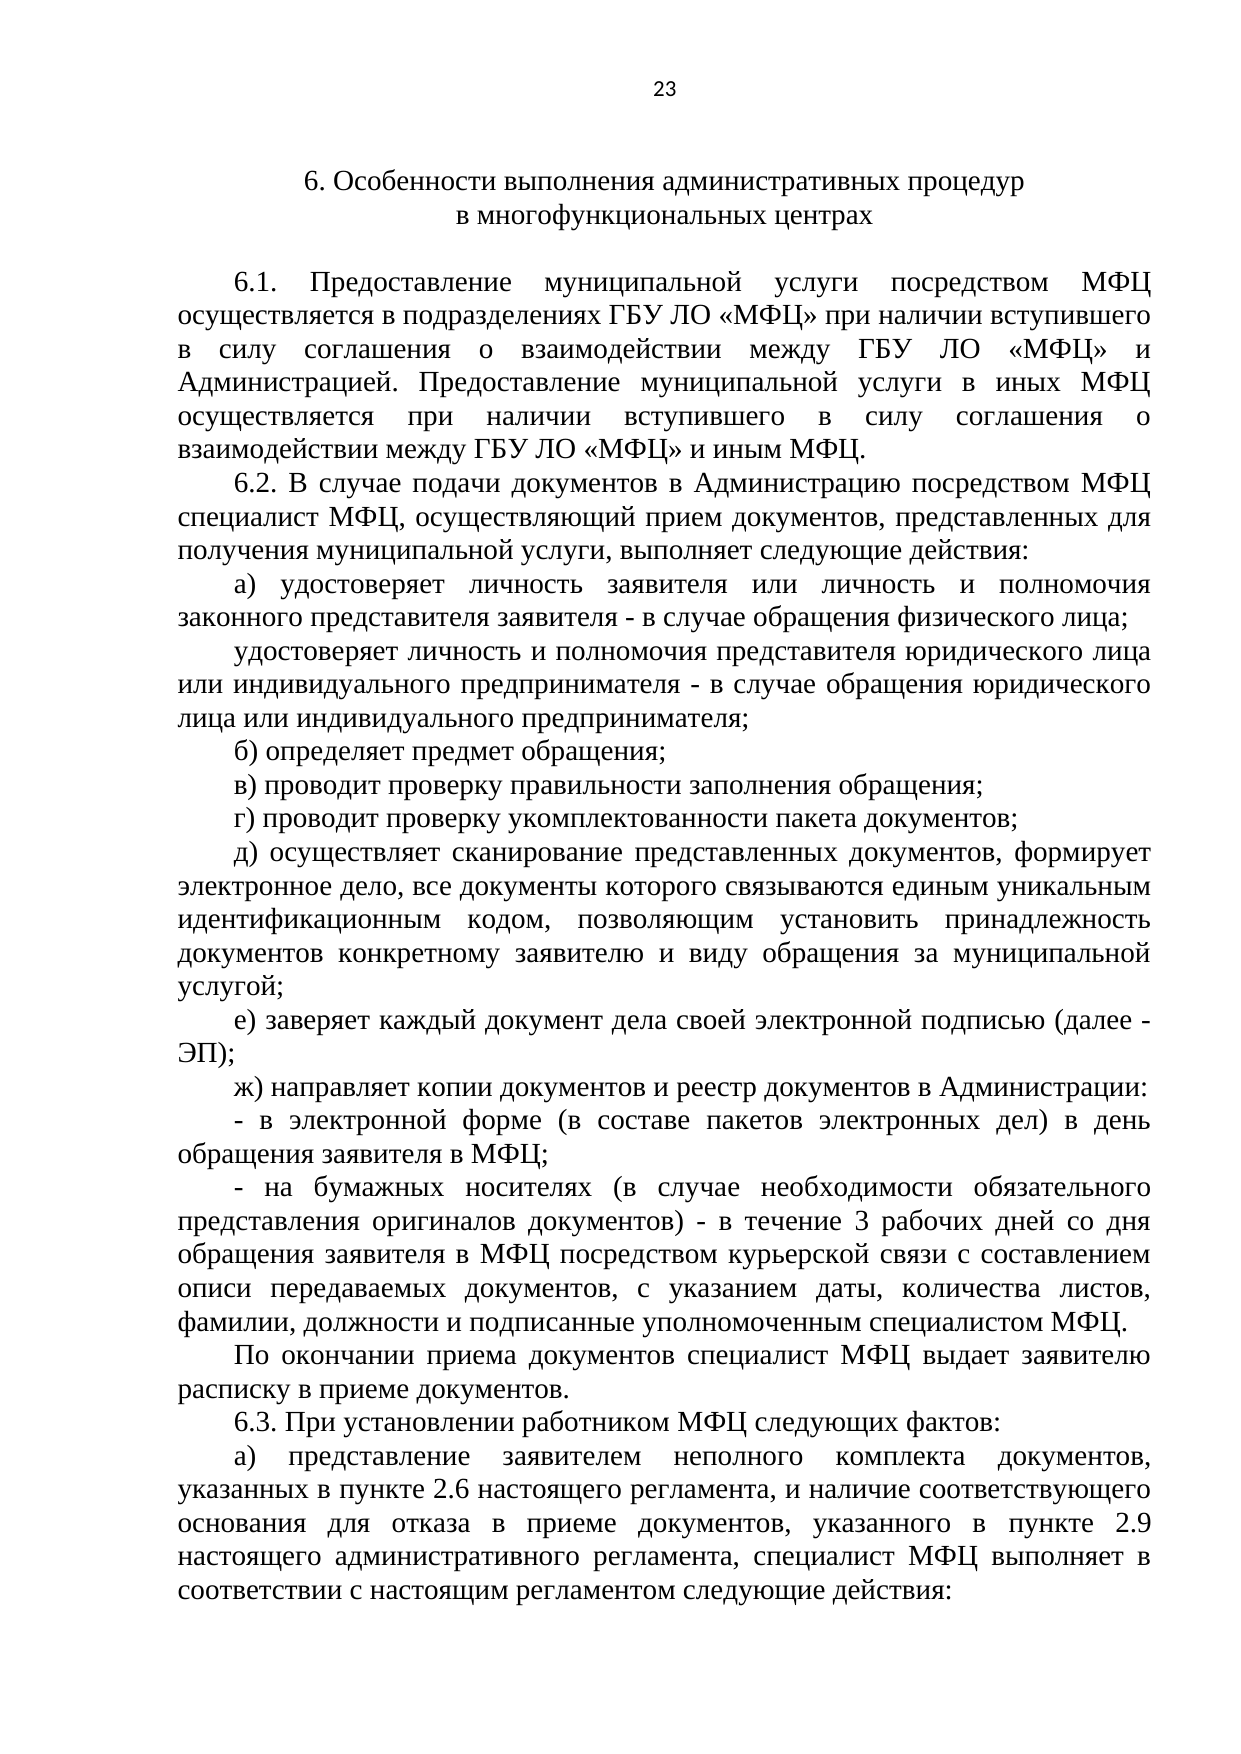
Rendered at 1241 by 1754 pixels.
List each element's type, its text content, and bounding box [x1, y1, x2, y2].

text в) проводит проверку правильности заполнения обращения; [177, 767, 1152, 801]
text а) удостоверяет личность заявителя или личность и полномочия законного представителя заявителя - в случае обращения физического лица; [177, 566, 1152, 633]
text удостоверяет личность и полномочия представителя юридического лица или индивидуального предпринимателя - в случае обращения юридического лица или индивидуального предпринимателя; [177, 633, 1152, 733]
text - в электронной форме (в составе пакетов электронных дел) в день обращения заявителя в МФЦ; [177, 1102, 1152, 1169]
text в многофункциональных центрах [177, 197, 1152, 230]
text д) осуществляет сканирование представленных документов, формирует электронное дело, все документы которого связываются единым уникальным идентификационным кодом, позволяющим установить принадлежность документов конкретному заявителю и виду обращения за муниципальной услугой; [177, 834, 1152, 1002]
text По окончании приема документов специалист МФЦ выдает заявителю расписку в приеме документов. [177, 1337, 1152, 1404]
text 6.1. Предоставление муниципальной услуги посредством МФЦ осуществляется в подразделениях ГБУ ЛО «МФЦ» при наличии вступившего в силу соглашения о взаимодействии между ГБУ ЛО «МФЦ» и Администрацией. Предоставление муниципальной услуги в иных МФЦ осуществляется при наличии вступившего в силу соглашения о взаимодействии между ГБУ ЛО «МФЦ» и иным МФЦ. [177, 264, 1152, 465]
text - на бумажных носителях (в случае необходимости обязательного представления оригиналов документов) - в течение 3 рабочих дней со дня обращения заявителя в МФЦ посредством курьерской связи с составлением описи передаваемых документов, с указанием даты, количества листов, фамилии, должности и подписанные уполномоченным специалистом МФЦ. [177, 1169, 1152, 1337]
text г) проводит проверку укомплектованности пакета документов; [177, 801, 1152, 834]
text е) заверяет каждый документ дела своей электронной подписью (далее - ЭП); [177, 1002, 1152, 1069]
text б) определяет предмет обращения; [177, 733, 1152, 767]
text 6.2. В случае подачи документов в Администрацию посредством МФЦ специалист МФЦ, осуществляющий прием документов, представленных для получения муниципальной услуги, выполняет следующие действия: [177, 465, 1152, 566]
text 6.3. При установлении работником МФЦ следующих фактов: [177, 1404, 1152, 1438]
text а) представление заявителем неполного комплекта документов, указанных в пункте 2.6 настоящего регламента, и наличие соответствующего основания для отказа в приеме документов, указанного в пункте 2.9 настоящего административного регламента, специалист МФЦ выполняет в соответствии с настоящим регламентом следующие действия: [177, 1438, 1152, 1606]
text ж) направляет копии документов и реестр документов в Администрации: [177, 1069, 1152, 1102]
text 6. Особенности выполнения административных процедур [177, 163, 1152, 197]
